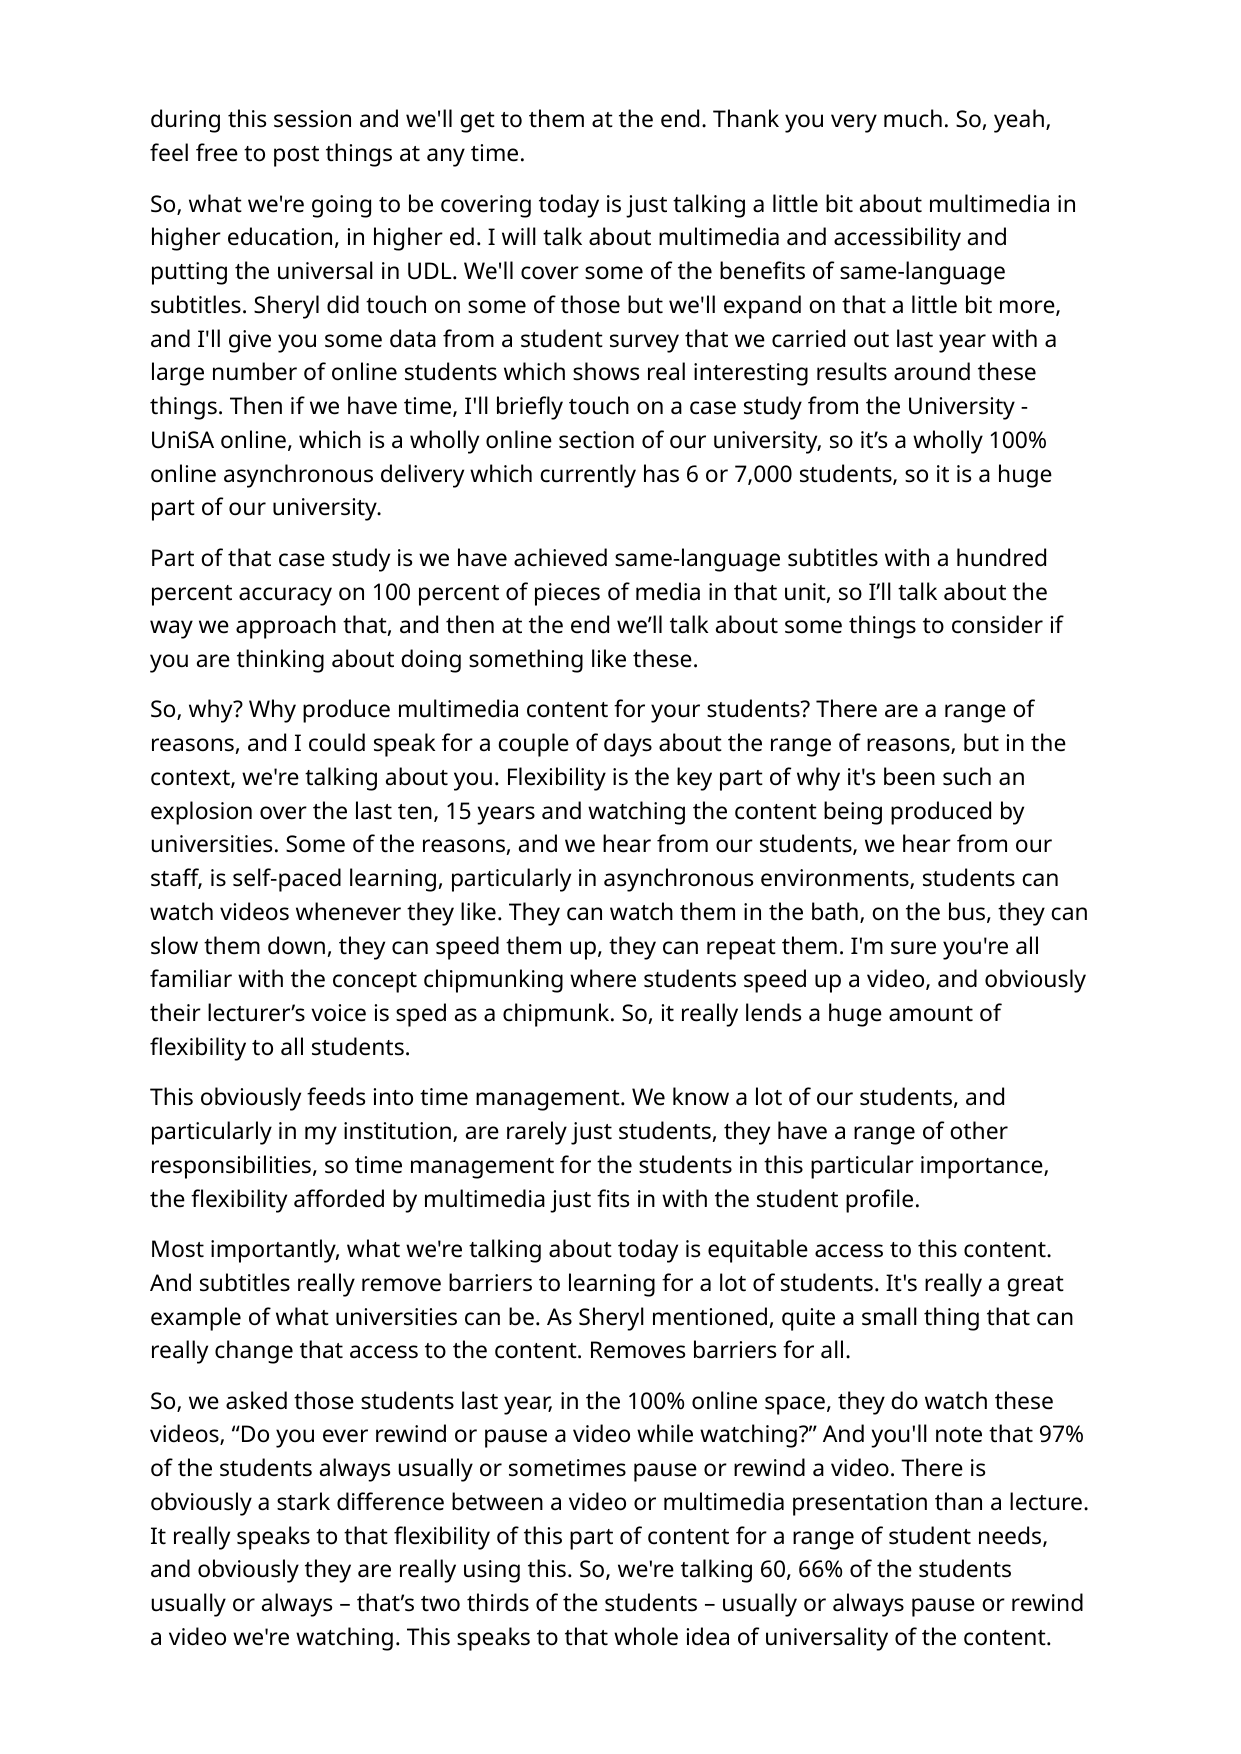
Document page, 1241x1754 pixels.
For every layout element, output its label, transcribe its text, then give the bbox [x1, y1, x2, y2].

text So, we asked those students last year, in the 100% online space, they do watch these videos, “Do you ever rewind or pause a video while watching?” And you'll note that 97% of the students always usually or sometimes pause or rewind a video. There is obviously a stark difference between a video or multimedia presentation than a lecture. It really speaks to that flexibility of this part of content for a range of student needs, and obviously they are really using this. So, we're talking 60, 66% of the students usually or always – that’s two thirds of the students – usually or always pause or rewind a video we're watching. This speaks to that whole idea of universality of the content. [150, 1385, 1090, 1652]
text This obviously feeds into time management. We know a lot of our students, and particularly in my institution, are rarely just students, they have a range of other responsibilities, so time management for the students in this particular importance, the flexibility afforded by multimedia just fits in with the student profile. [150, 1081, 1090, 1214]
text So, why? Why produce multimedia content for your students? There are a range of reasons, and I could speak for a couple of days about the range of reasons, but in the context, we're talking about you. Flexibility is the key part of why it's been such an explosion over the last ten, 15 years and watching the content being produced by universities. Some of the reasons, and we hear from our students, we hear from our staff, is self-paced learning, particularly in asynchronous environments, students can watch videos whenever they like. They can watch them in the bath, on the bus, they can slow them down, they can speed them up, they can repeat them. I'm sure you're all familiar with the concept chipmunking where students speed up a video, and obviously their lecturer’s voice is sped as a chipmunk. So, it really lends a huge amount of flexibility to all students. [150, 693, 1090, 1062]
text Most importantly, what we're talking about today is equitable access to this content. And subtitles really remove barriers to learning for a lot of students. It's really a great example of what universities can be. As Sheryl mentioned, quite a small thing that can really change that access to the content. Removes barriers for all. [150, 1233, 1090, 1366]
text Part of that case study is we have achieved same-language subtitles with a hundred percent accuracy on 100 percent of pieces of media in that unit, so I’ll talk about the way we approach that, and then at the end we’ll talk about some things to consider if you are thinking about doing something like these. [150, 542, 1090, 674]
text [150, 103, 1090, 168]
text So, what we're going to be covering today is just talking a little bit about multimedia in higher education, in higher ed. I will talk about multimedia and accessibility and putting the universal in UDL. We'll cover some of the benefits of same-language subtitles. Sheryl did touch on some of those but we'll expand on that a little bit more, and I'll give you some data from a student survey that we carried out last year with a large number of online students which shows real interesting results around these things. Then if we have time, I'll briefly touch on a case study from the University - UniSA online, which is a wholly online section of our university, so it’s a wholly 100% online asynchronous delivery which currently has 6 or 7,000 students, so it is a huge part of our university. [150, 188, 1090, 523]
